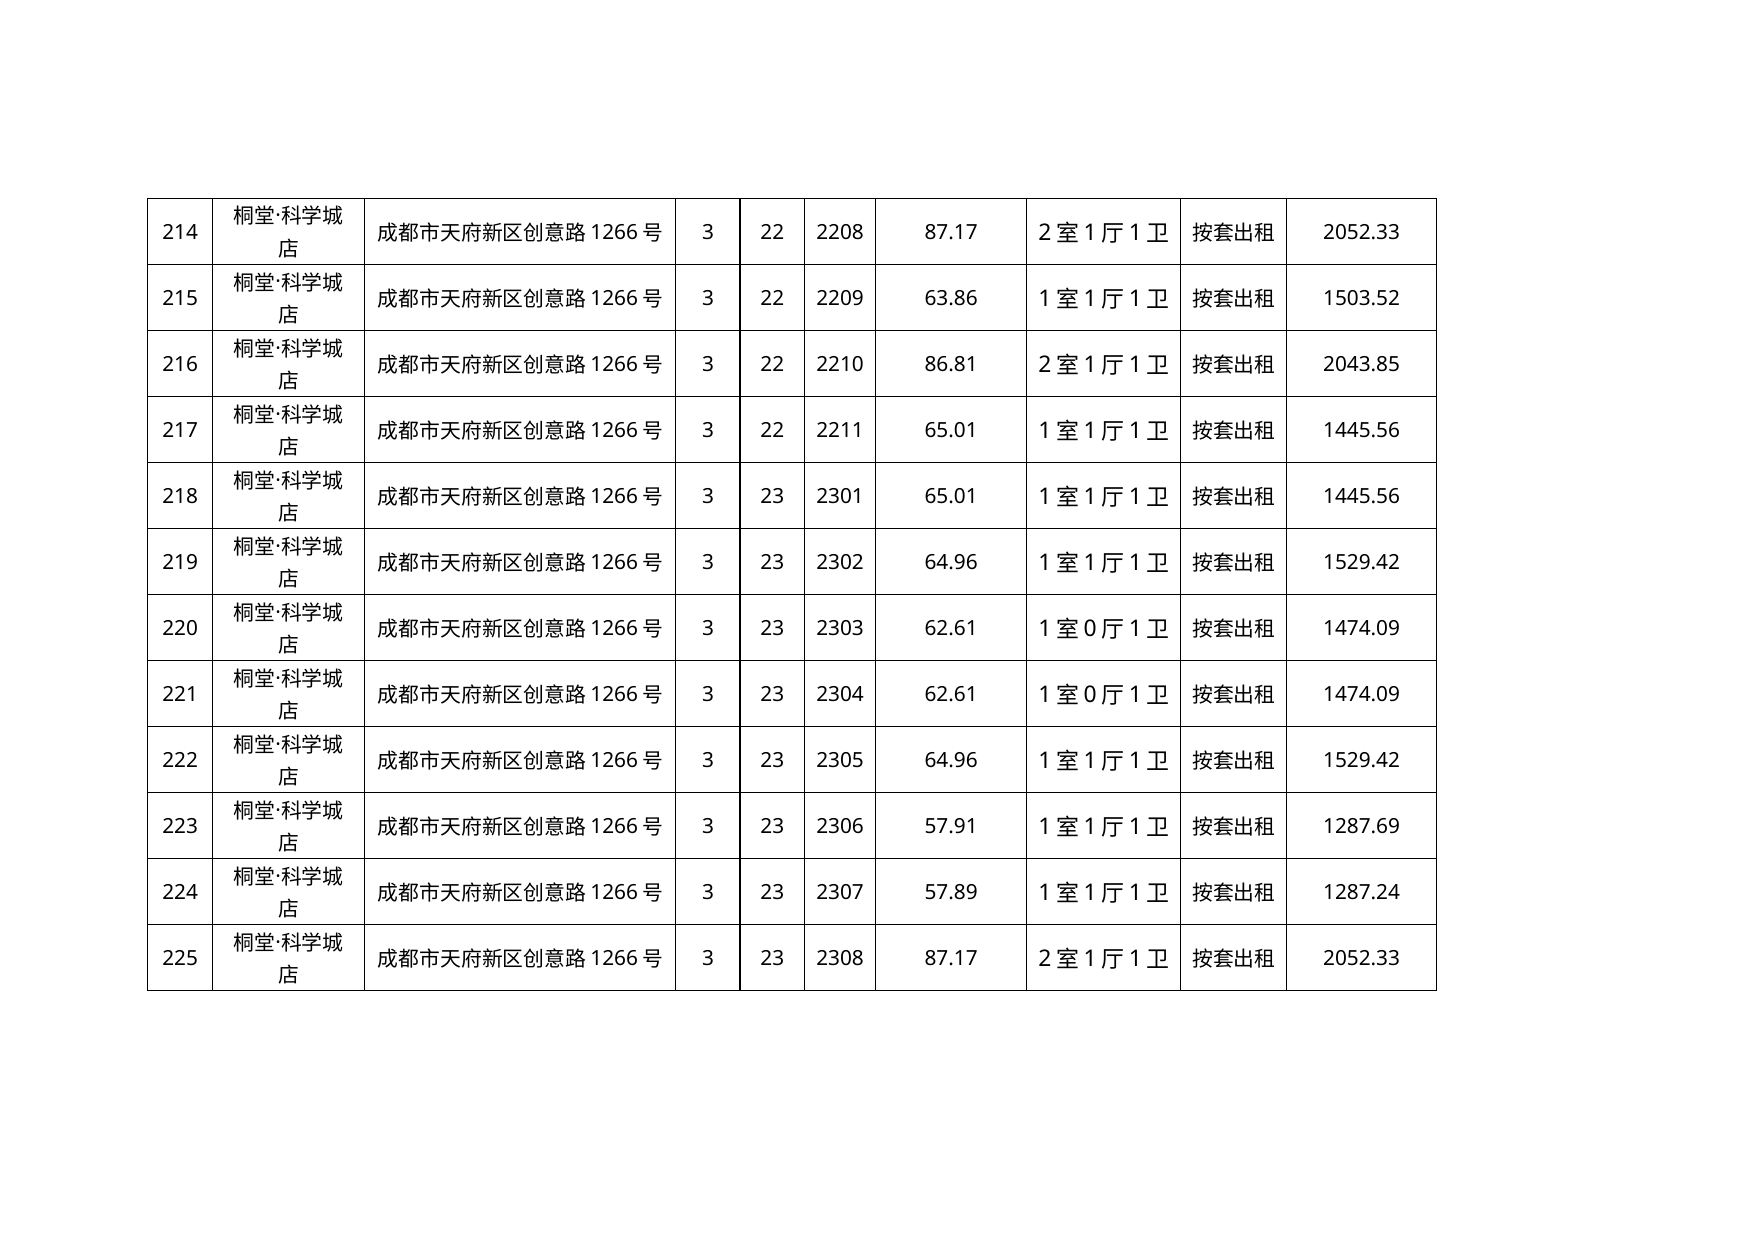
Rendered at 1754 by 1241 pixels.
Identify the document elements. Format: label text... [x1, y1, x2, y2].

table_cell 219 [148, 529, 212, 594]
table_cell 86.81 [876, 331, 1026, 396]
table_cell 成都市天府新区创意路1266号 [365, 793, 675, 858]
table_cell 2043.85 [1287, 331, 1436, 396]
table_cell 2302 [805, 529, 875, 594]
table_cell 3 [676, 397, 739, 462]
table_cell 2室1厅1卫 [1027, 925, 1180, 990]
table_cell 1室1厅1卫 [1027, 859, 1180, 924]
table_cell 1529.42 [1287, 529, 1436, 594]
table_cell 23 [741, 859, 804, 924]
table_cell 23 [741, 529, 804, 594]
table_cell 1室1厅1卫 [1027, 529, 1180, 594]
table_cell 桐堂·科学城店 [213, 397, 364, 462]
table_cell 22 [741, 265, 804, 330]
table_cell 桐堂·科学城店 [213, 661, 364, 726]
table_cell 2308 [805, 925, 875, 990]
table_cell 63.86 [876, 265, 1026, 330]
table_cell 2室1厅1卫 [1027, 199, 1180, 264]
table_cell 2301 [805, 463, 875, 528]
table_cell 成都市天府新区创意路1266号 [365, 595, 675, 660]
table_cell 218 [148, 463, 212, 528]
table_cell 2208 [805, 199, 875, 264]
table_cell 64.96 [876, 529, 1026, 594]
table_cell 23 [741, 925, 804, 990]
table_cell 87.17 [876, 199, 1026, 264]
table_cell 桐堂·科学城店 [213, 793, 364, 858]
table_cell 1室1厅1卫 [1027, 727, 1180, 792]
table_cell 按套出租 [1181, 595, 1286, 660]
table_cell 217 [148, 397, 212, 462]
table_cell 3 [676, 265, 739, 330]
table_cell 62.61 [876, 661, 1026, 726]
table_cell 按套出租 [1181, 463, 1286, 528]
table_cell 成都市天府新区创意路1266号 [365, 661, 675, 726]
table_cell 1室1厅1卫 [1027, 463, 1180, 528]
table_cell 3 [676, 463, 739, 528]
table_cell 1445.56 [1287, 397, 1436, 462]
table_cell 桐堂·科学城店 [213, 199, 364, 264]
table_cell 桐堂·科学城店 [213, 529, 364, 594]
table_cell 成都市天府新区创意路1266号 [365, 529, 675, 594]
table_cell 3 [676, 925, 739, 990]
table_cell 62.61 [876, 595, 1026, 660]
table_cell 按套出租 [1181, 199, 1286, 264]
table_cell 2306 [805, 793, 875, 858]
table_cell 222 [148, 727, 212, 792]
table_cell 57.91 [876, 793, 1026, 858]
table_cell 成都市天府新区创意路1266号 [365, 331, 675, 396]
table_cell 23 [741, 661, 804, 726]
table_cell 2210 [805, 331, 875, 396]
table_cell 成都市天府新区创意路1266号 [365, 463, 675, 528]
table_cell 223 [148, 793, 212, 858]
table_cell 按套出租 [1181, 793, 1286, 858]
table_cell 216 [148, 331, 212, 396]
table_cell 3 [676, 859, 739, 924]
table_cell 按套出租 [1181, 331, 1286, 396]
table_cell 2211 [805, 397, 875, 462]
table_cell 3 [676, 727, 739, 792]
table_cell 按套出租 [1181, 859, 1286, 924]
table_cell 23 [741, 793, 804, 858]
table_cell 22 [741, 331, 804, 396]
table_cell 1室1厅1卫 [1027, 265, 1180, 330]
table_cell 57.89 [876, 859, 1026, 924]
table_cell 224 [148, 859, 212, 924]
table_cell 1室1厅1卫 [1027, 397, 1180, 462]
table_cell 22 [741, 397, 804, 462]
table_cell 3 [676, 529, 739, 594]
table_cell 成都市天府新区创意路1266号 [365, 727, 675, 792]
table_cell 22 [741, 199, 804, 264]
table_cell 214 [148, 199, 212, 264]
table_cell 1474.09 [1287, 661, 1436, 726]
table_cell 成都市天府新区创意路1266号 [365, 859, 675, 924]
table_cell 2305 [805, 727, 875, 792]
table_cell 成都市天府新区创意路1266号 [365, 397, 675, 462]
table_cell 按套出租 [1181, 661, 1286, 726]
table_cell 2307 [805, 859, 875, 924]
table_cell 2304 [805, 661, 875, 726]
table_cell 23 [741, 595, 804, 660]
table_cell 2209 [805, 265, 875, 330]
table_cell 桐堂·科学城店 [213, 859, 364, 924]
table_cell 1529.42 [1287, 727, 1436, 792]
table_cell 23 [741, 463, 804, 528]
table_cell 1287.24 [1287, 859, 1436, 924]
table_cell 2303 [805, 595, 875, 660]
table_cell 2052.33 [1287, 925, 1436, 990]
table_cell 215 [148, 265, 212, 330]
table_cell 按套出租 [1181, 397, 1286, 462]
table_cell 按套出租 [1181, 727, 1286, 792]
table_cell 3 [676, 661, 739, 726]
table_cell 65.01 [876, 397, 1026, 462]
table_cell 3 [676, 199, 739, 264]
table_cell 桐堂·科学城店 [213, 463, 364, 528]
table_cell 桐堂·科学城店 [213, 727, 364, 792]
table_cell 225 [148, 925, 212, 990]
table_cell 2052.33 [1287, 199, 1436, 264]
table_cell 3 [676, 331, 739, 396]
table_cell 23 [741, 727, 804, 792]
table_cell 221 [148, 661, 212, 726]
table_cell 1室0厅1卫 [1027, 661, 1180, 726]
table_cell 成都市天府新区创意路1266号 [365, 265, 675, 330]
table_cell 3 [676, 595, 739, 660]
table_cell 按套出租 [1181, 529, 1286, 594]
table_cell 65.01 [876, 463, 1026, 528]
table_cell 桐堂·科学城店 [213, 595, 364, 660]
table_cell 1室0厅1卫 [1027, 595, 1180, 660]
table_cell 成都市天府新区创意路1266号 [365, 925, 675, 990]
table_cell 1445.56 [1287, 463, 1436, 528]
table_cell 64.96 [876, 727, 1026, 792]
table_cell 桐堂·科学城店 [213, 265, 364, 330]
table_cell 桐堂·科学城店 [213, 331, 364, 396]
table_cell 2室1厅1卫 [1027, 331, 1180, 396]
table_cell 成都市天府新区创意路1266号 [365, 199, 675, 264]
table_cell 按套出租 [1181, 265, 1286, 330]
table_cell 220 [148, 595, 212, 660]
table_cell 3 [676, 793, 739, 858]
table_cell 87.17 [876, 925, 1026, 990]
table_cell 1287.69 [1287, 793, 1436, 858]
table_cell 1室1厅1卫 [1027, 793, 1180, 858]
table_cell 1503.52 [1287, 265, 1436, 330]
table_cell 桐堂·科学城店 [213, 925, 364, 990]
table_cell 按套出租 [1181, 925, 1286, 990]
table_cell 1474.09 [1287, 595, 1436, 660]
